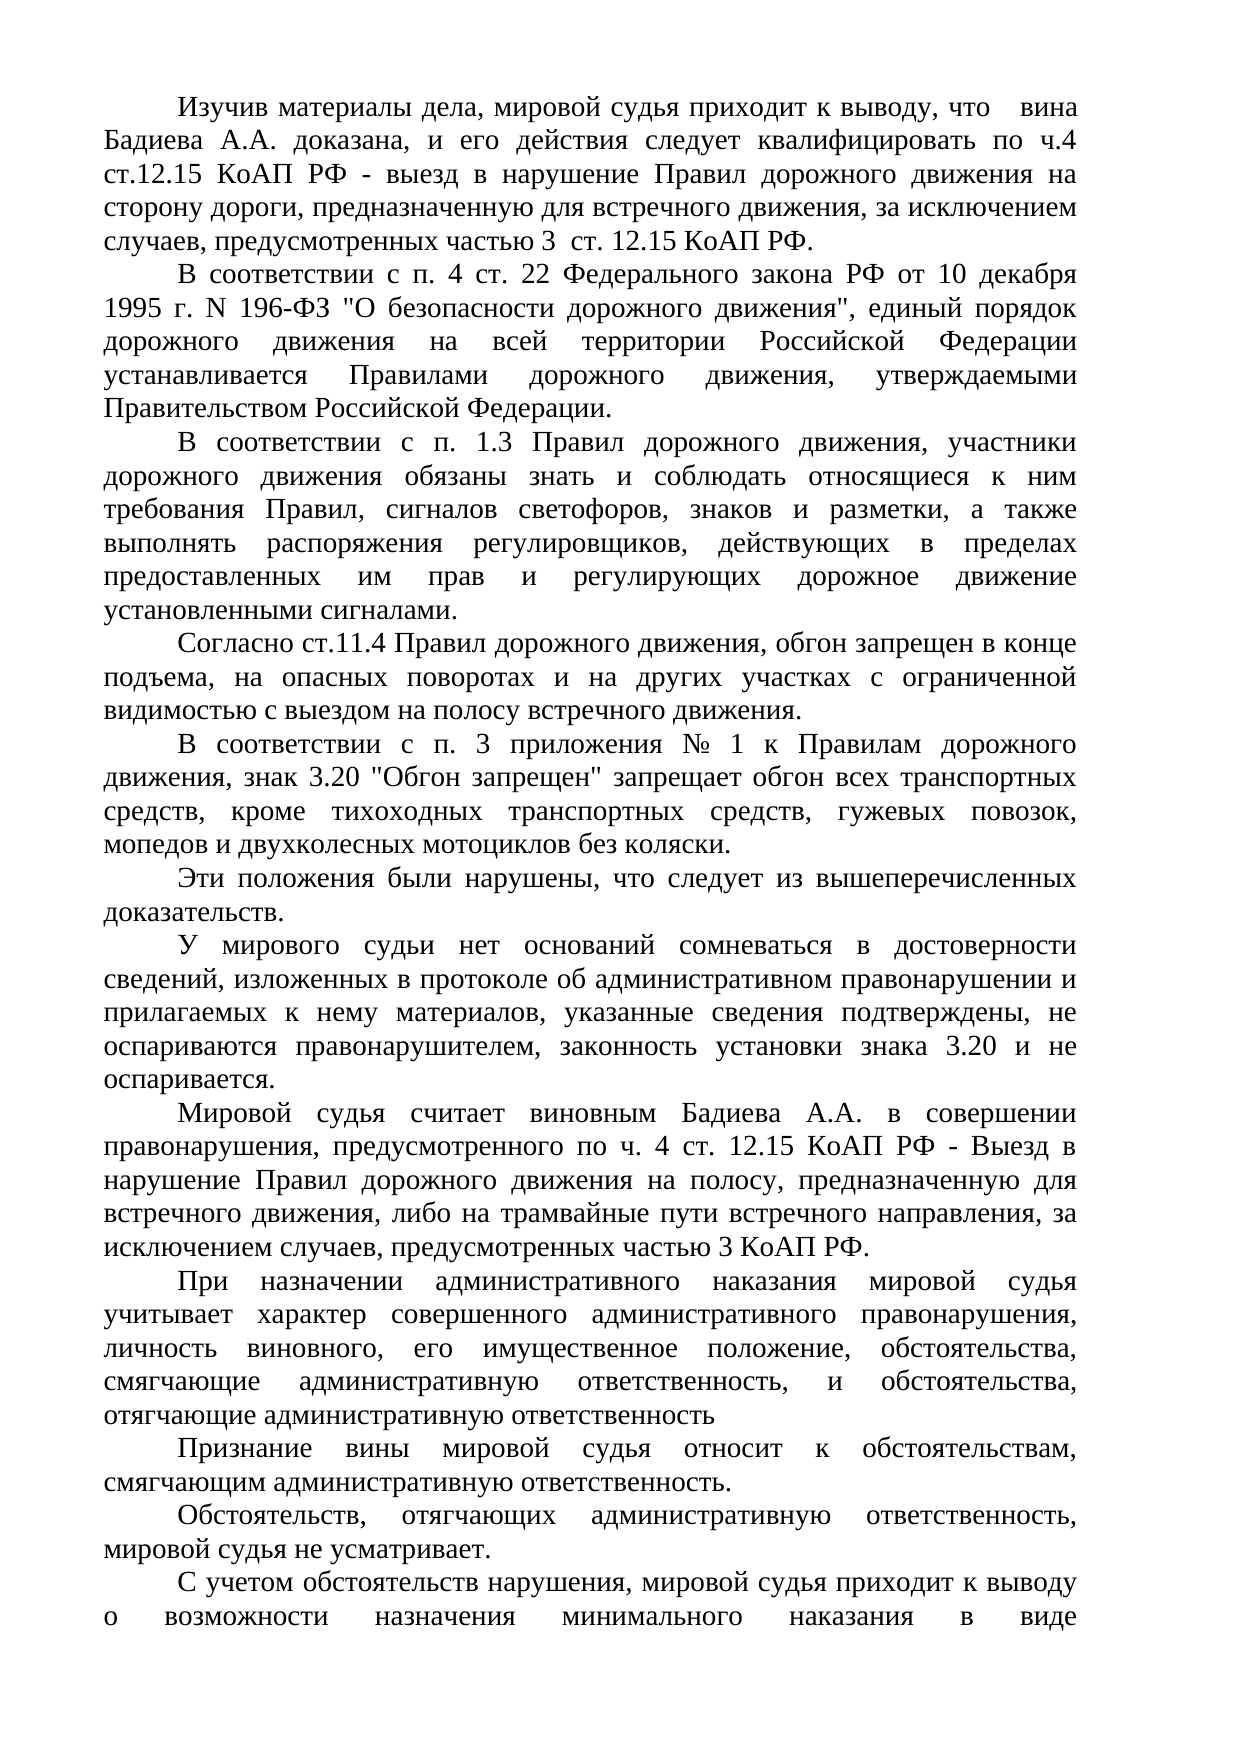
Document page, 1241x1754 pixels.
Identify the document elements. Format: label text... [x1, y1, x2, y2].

text При назначении административного наказания мировой судья учитывает характер совершенного административного правонарушения, личность виновного, его имущественное положение, обстоятельства, смягчающие административную ответственность, и обстоятельства, отягчающие административную ответственность [103, 1263, 1078, 1430]
text Эти положения были нарушены, что следует из вышеперечисленных доказательств. [103, 860, 1078, 927]
text Мировой судья считает виновным Бадиева А.А. в совершении правонарушения, предусмотренного по ч. 4 ст. 12.15 КоАП РФ - Выезд в нарушение Правил дорожного движения на полосу, предназначенную для встречного движения, либо на трамвайные пути встречного направления, за исключением случаев, предусмотренных частью 3 КоАП РФ. [103, 1095, 1078, 1263]
text В соответствии с п. 4 ст. 22 Федерального закона РФ от 10 декабря 1995 г. N 196-ФЗ "О безопасности дорожного движения", единый порядок дорожного движения на всей территории Российской Федерации устанавливается Правилами дорожного движения, утверждаемыми Правительством Российской Федерации. [103, 256, 1078, 424]
text В соответствии с п. 3 приложения № 1 к Правилам дорожного движения, знак 3.20 "Обгон запрещен" запрещает обгон всех транспортных средств, кроме тихоходных транспортных средств, гужевых повозок, мопедов и двухколесных мотоциклов без коляски. [103, 726, 1078, 860]
text Согласно ст.11.4 Правил дорожного движения, обгон запрещен в конце подъема, на опасных поворотах и на других участках с ограниченной видимостью с выездом на полосу встречного движения. [103, 625, 1078, 726]
text У мирового судьи нет оснований сомневаться в достоверности сведений, изложенных в протоколе об административном правонарушении и прилагаемых к нему материалов, указанные сведения подтверждены, не оспариваются правонарушителем, законность установки знака 3.20 и не оспаривается. [103, 927, 1078, 1095]
text Признание вины мировой судья относит к обстоятельствам, смягчающим административную ответственность. [103, 1430, 1078, 1497]
text В соответствии с п. 1.3 Правил дорожного движения, участники дорожного движения обязаны знать и соблюдать относящиеся к ним требования Правил, сигналов светофоров, знаков и разметки, а также выполнять распоряжения регулировщиков, действующих в пределах предоставленных им прав и регулирующих дорожное движение установленными сигналами. [103, 424, 1078, 625]
text Обстоятельств, отягчающих административную ответственность, мировой судья не усматривает. [103, 1497, 1078, 1564]
text Изучив материалы дела, мировой судья приходит к выводу, что вина Бадиева А.А. доказана, и его действия следует квалифицировать по ч.4 ст.12.15 КоАП РФ - выезд в нарушение Правил дорожного движения на сторону дороги, предназначенную для встречного движения, за исключением случаев, предусмотренных частью 3 ст. 12.15 КоАП РФ. [103, 89, 1078, 256]
